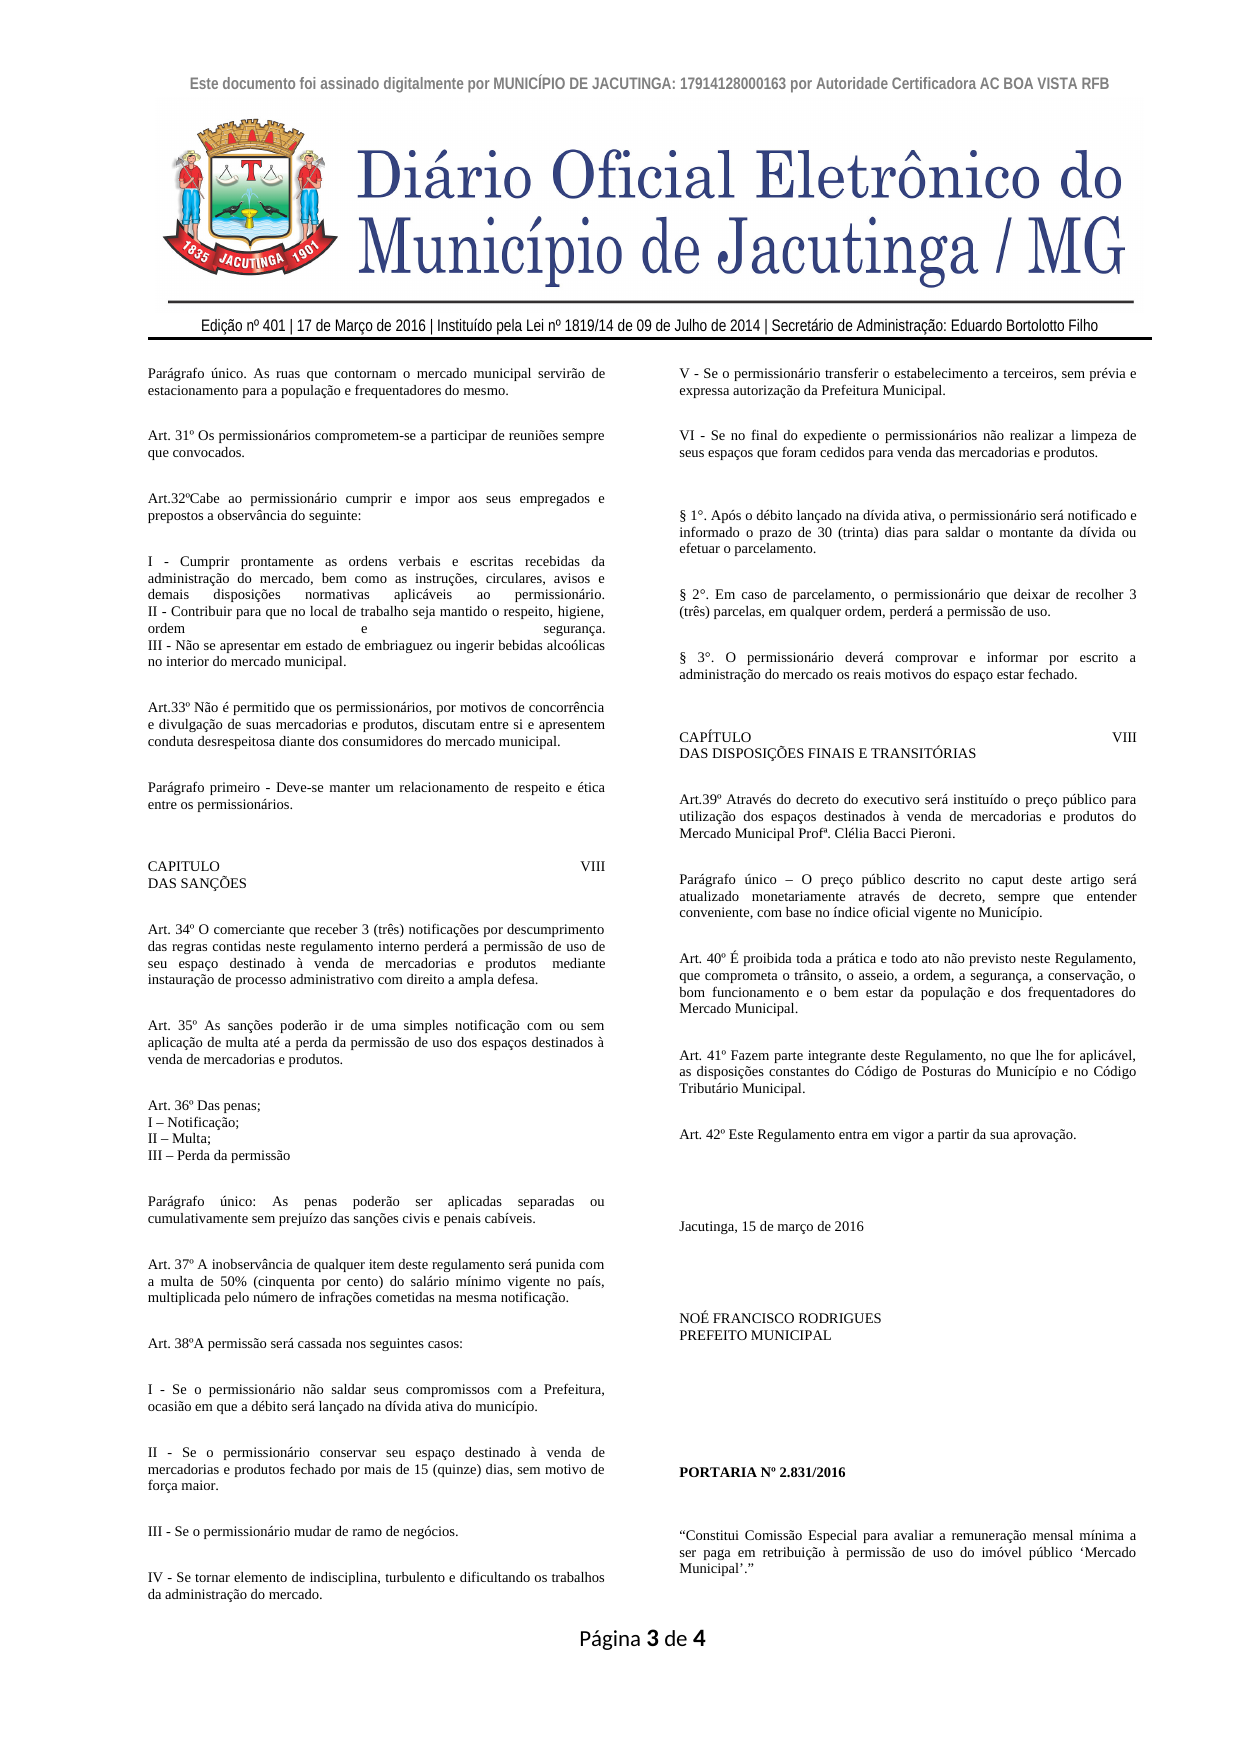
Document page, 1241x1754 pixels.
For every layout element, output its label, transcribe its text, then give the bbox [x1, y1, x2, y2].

text CAPITULO VIII DAS SANÇÕES [148, 841, 605, 892]
text Art. 34º O comerciante que receber 3 (três) notificações por descumprimento das regras contidas neste regulamento interno perderá a permissão de uso de seu espaço destinado à venda de mercadorias e produtos mediante instauração de processo administrativo com direito a ampla defesa. [148, 921, 605, 988]
text I - Se o permissionário não saldar seus compromissos com a Prefeitura, ocasião em que a débito será lançado na dívida ativa do município. [148, 1381, 605, 1414]
text Art.33º Não é permitido que os permissionários, por motivos de concorrência e divulgação de suas mercadorias e produtos, discutam entre si e apresentem conduta desrespeitosa diante dos consumidores do mercado municipal. [148, 699, 605, 749]
text II - Se o permissionário conservar seu espaço destinado à venda de mercadorias e produtos fechado por mais de 15 (quinze) dias, sem motivo de força maior. [148, 1444, 605, 1494]
text I - Cumprir prontamente as ordens verbais e escritas recebidas da administração do mercado, bem como as instruções, circulares, avisos e demais disposições normativas aplicáveis ao permissionário. II - Contribuir para que no local de trabalho seja mantido o respeito, higiene, ordem e segurança. III - Não se apresentar em estado de embriaguez ou ingerir bebidas alcoólicas no interior do mercado municipal. [148, 553, 605, 670]
text Art.32ºCabe ao permissionário cumprir e impor aos seus empregados e prepostos a observância do seguinte: [148, 490, 605, 523]
text Parágrafo único – O preço público descrito no caput deste artigo será atualizado monetariamente através de decreto, sempre que entender conveniente, com base no índice oficial vigente no Município. [679, 871, 1137, 921]
text “Constitui Comissão Especial para avaliar a remuneração mensal mínima a ser paga em retribuição à permissão de uso do imóvel público ‘Mercado Municipal’.” [679, 1510, 1137, 1577]
text Art. 36º Das penas; I – Notificação; II – Multa; III – Perda da permissão [148, 1097, 605, 1164]
text § 3°. O permissionário deverá comprovar e informar por escrito a administração do mercado os reais motivos do espaço estar fechado. [679, 649, 1137, 682]
text Jacutinga, 15 de março de 2016 [679, 1218, 1137, 1234]
text Art. 42º Este Regulamento entra em vigor a partir da sua aprovação. [679, 1126, 1137, 1142]
text VI - Se no final do expediente o permissionários não realizar a limpeza de seus espaços que foram cedidos para venda das mercadorias e produtos. [679, 427, 1137, 461]
text § 2°. Em caso de parcelamento, o permissionário que deixar de recolher 3 (três) parcelas, em qualquer ordem, perderá a permissão de uso. [679, 586, 1137, 620]
text III - Se o permissionário mudar de ramo de negócios. [148, 1523, 605, 1540]
text IV - Se tornar elemento de indisciplina, turbulento e dificultando os trabalhos da administração do mercado. [148, 1569, 605, 1603]
text Art. 37º A inobservância de qualquer item deste regulamento será punida com a multa de 50% (cinquenta por cento) do salário mínimo vigente no país, multiplicada pelo número de infrações cometidas na mesma notificação. [148, 1256, 605, 1306]
text CAPÍTULO VIII DAS DISPOSIÇÕES FINAIS E TRANSITÓRIAS [679, 712, 1137, 762]
text Parágrafo primeiro - Deve-se manter um relacionamento de respeito e ética entre os permissionários. [148, 779, 605, 812]
text Art. 31º Os permissionários comprometem-se a participar de reuniões sempre que convocados. [148, 427, 605, 461]
text Art. 38ºA permissão será cassada nos seguintes casos: [148, 1335, 605, 1352]
text Art. 41º Fazem parte integrante deste Regulamento, no que lhe for aplicável, as disposições constantes do Código de Posturas do Município e no Código Tributário Municipal. [679, 1046, 1137, 1097]
text NOÉ FRANCISCO RODRIGUES PREFEITO MUNICIPAL [679, 1309, 1137, 1343]
text Art. 40º É proibida toda a prática e todo ato não previsto neste Regulamento, que comprometa o trânsito, o asseio, a ordem, a segurança, a conservação, o bom funcionamento e o bem estar da população e dos frequentadores do Mercado Municipal. [679, 950, 1137, 1017]
text Art. 35º As sanções poderão ir de uma simples notificação com ou sem aplicação de multa até a perda da permissão de uso dos espaços destinados à venda de mercadorias e produtos. [148, 1017, 605, 1067]
text § 1°. Após o débito lançado na dívida ativa, o permissionário será notificado e informado o prazo de 30 (trinta) dias para saldar o montante da dívida ou efetuar o parcelamento. [679, 490, 1137, 557]
text Parágrafo único. As ruas que contornam o mercado municipal servirão de estacionamento para a população e frequentadores do mesmo. [148, 364, 605, 398]
text Parágrafo único: As penas poderão ser aplicadas separadas ou cumulativamente sem prejuízo das sanções civis e penais cabíveis. [148, 1193, 605, 1226]
text PORTARIA Nº 2.831/2016 [679, 1464, 1137, 1481]
picture [155, 97, 1145, 313]
text Art.39º Através do decreto do executivo será instituído o preço público para utilização dos espaços destinados à venda de mercadorias e produtos do Mercado Municipal Profª. Clélia Bacci Pieroni. [679, 791, 1137, 841]
text V - Se o permissionário transferir o estabelecimento a terceiros, sem prévia e expressa autorização da Prefeitura Municipal. [679, 364, 1137, 398]
